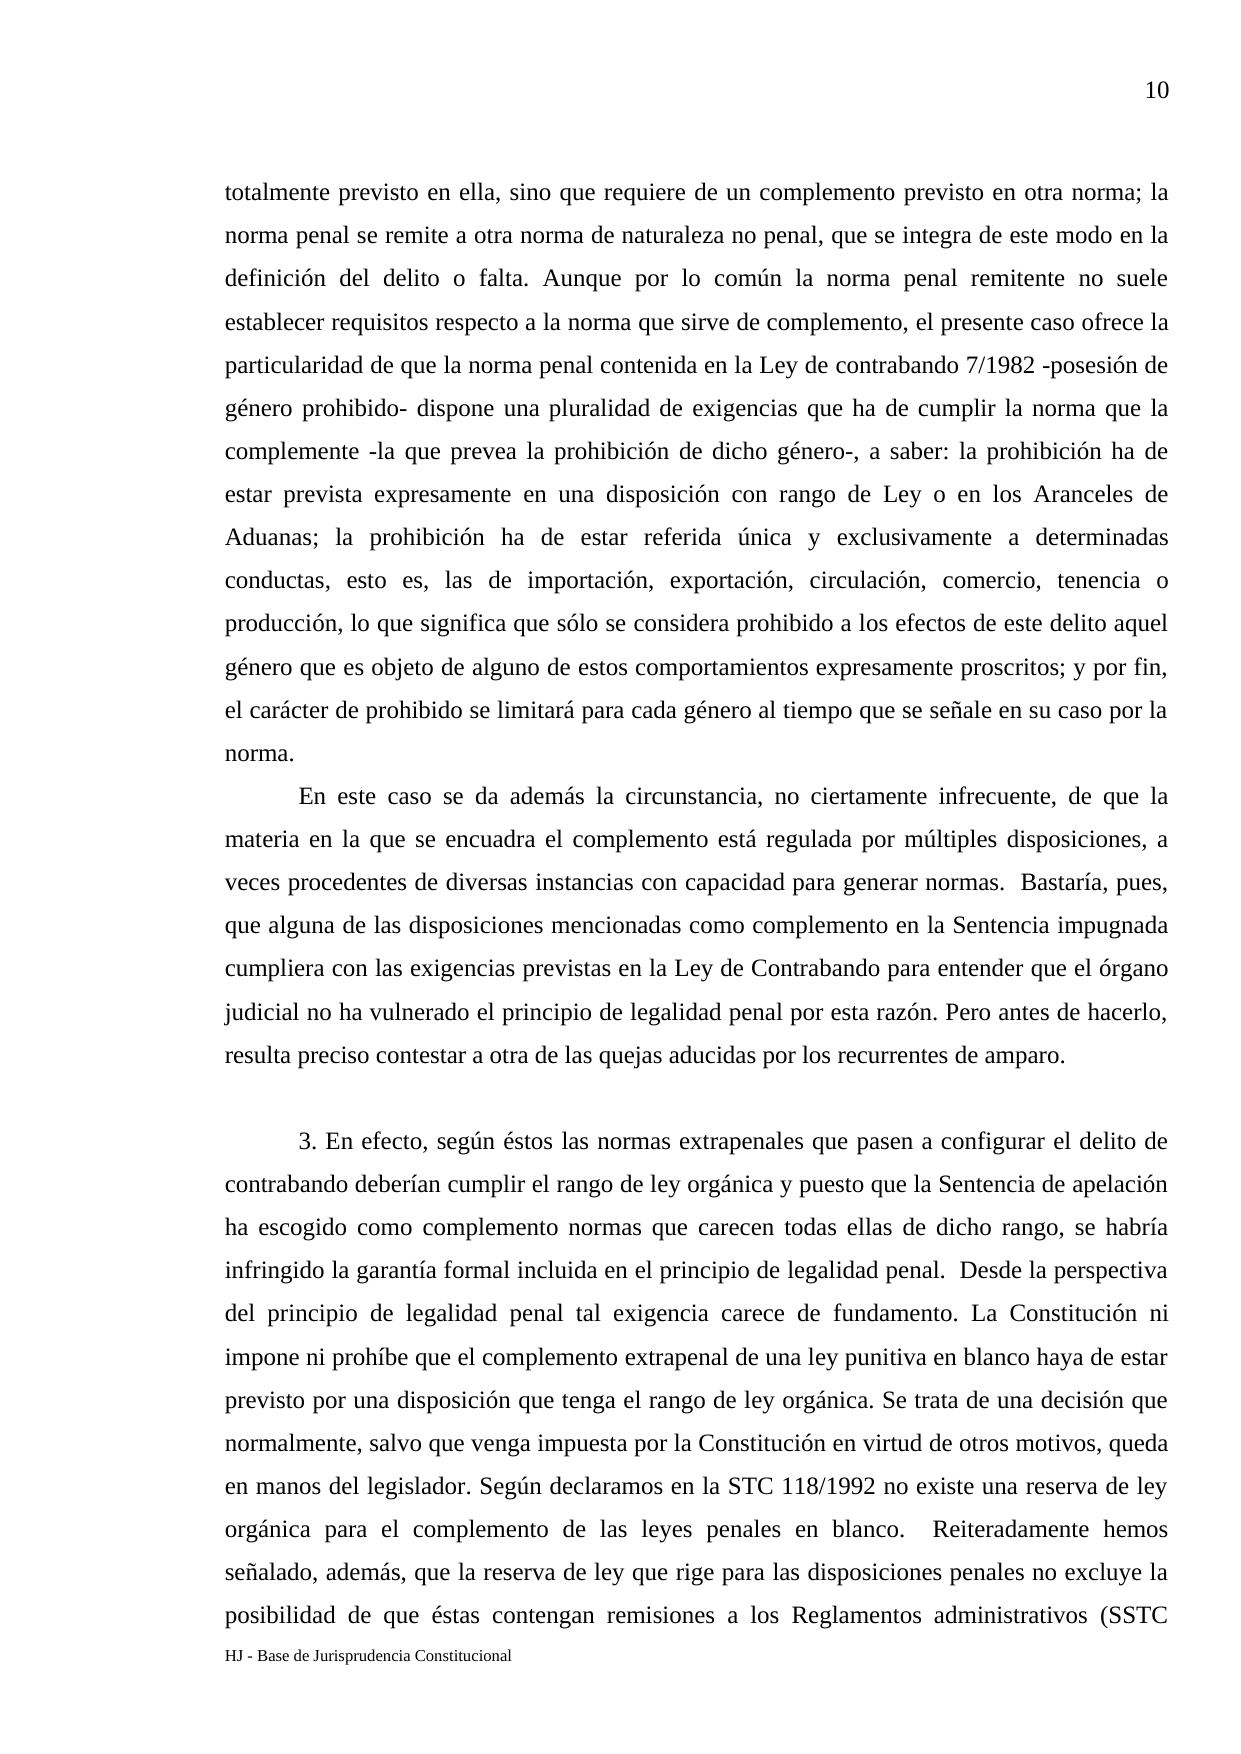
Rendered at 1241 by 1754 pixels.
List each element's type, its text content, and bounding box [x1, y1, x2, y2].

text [224, 1126, 1169, 1629]
text En este caso se da además la circunstancia, no ciertamente infrecuente, de que la materia en la que se encuadra el complemento está regulada por múltiples disposiciones, a veces procedentes de diversas instancias con capacidad para generar normas. Bastaría, pues, que alguna de las disposiciones mencionadas como complemento en la Sentencia impugnada cumpliera con las exigencias previstas en la Ley de Contrabando para entender que el órgano judicial no ha vulnerado el principio de legalidad penal por esta razón. Pero antes de hacerlo, resulta preciso contestar a otra de las quejas aducidas por los recurrentes de amparo. [224, 781, 1169, 1068]
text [224, 177, 1169, 767]
